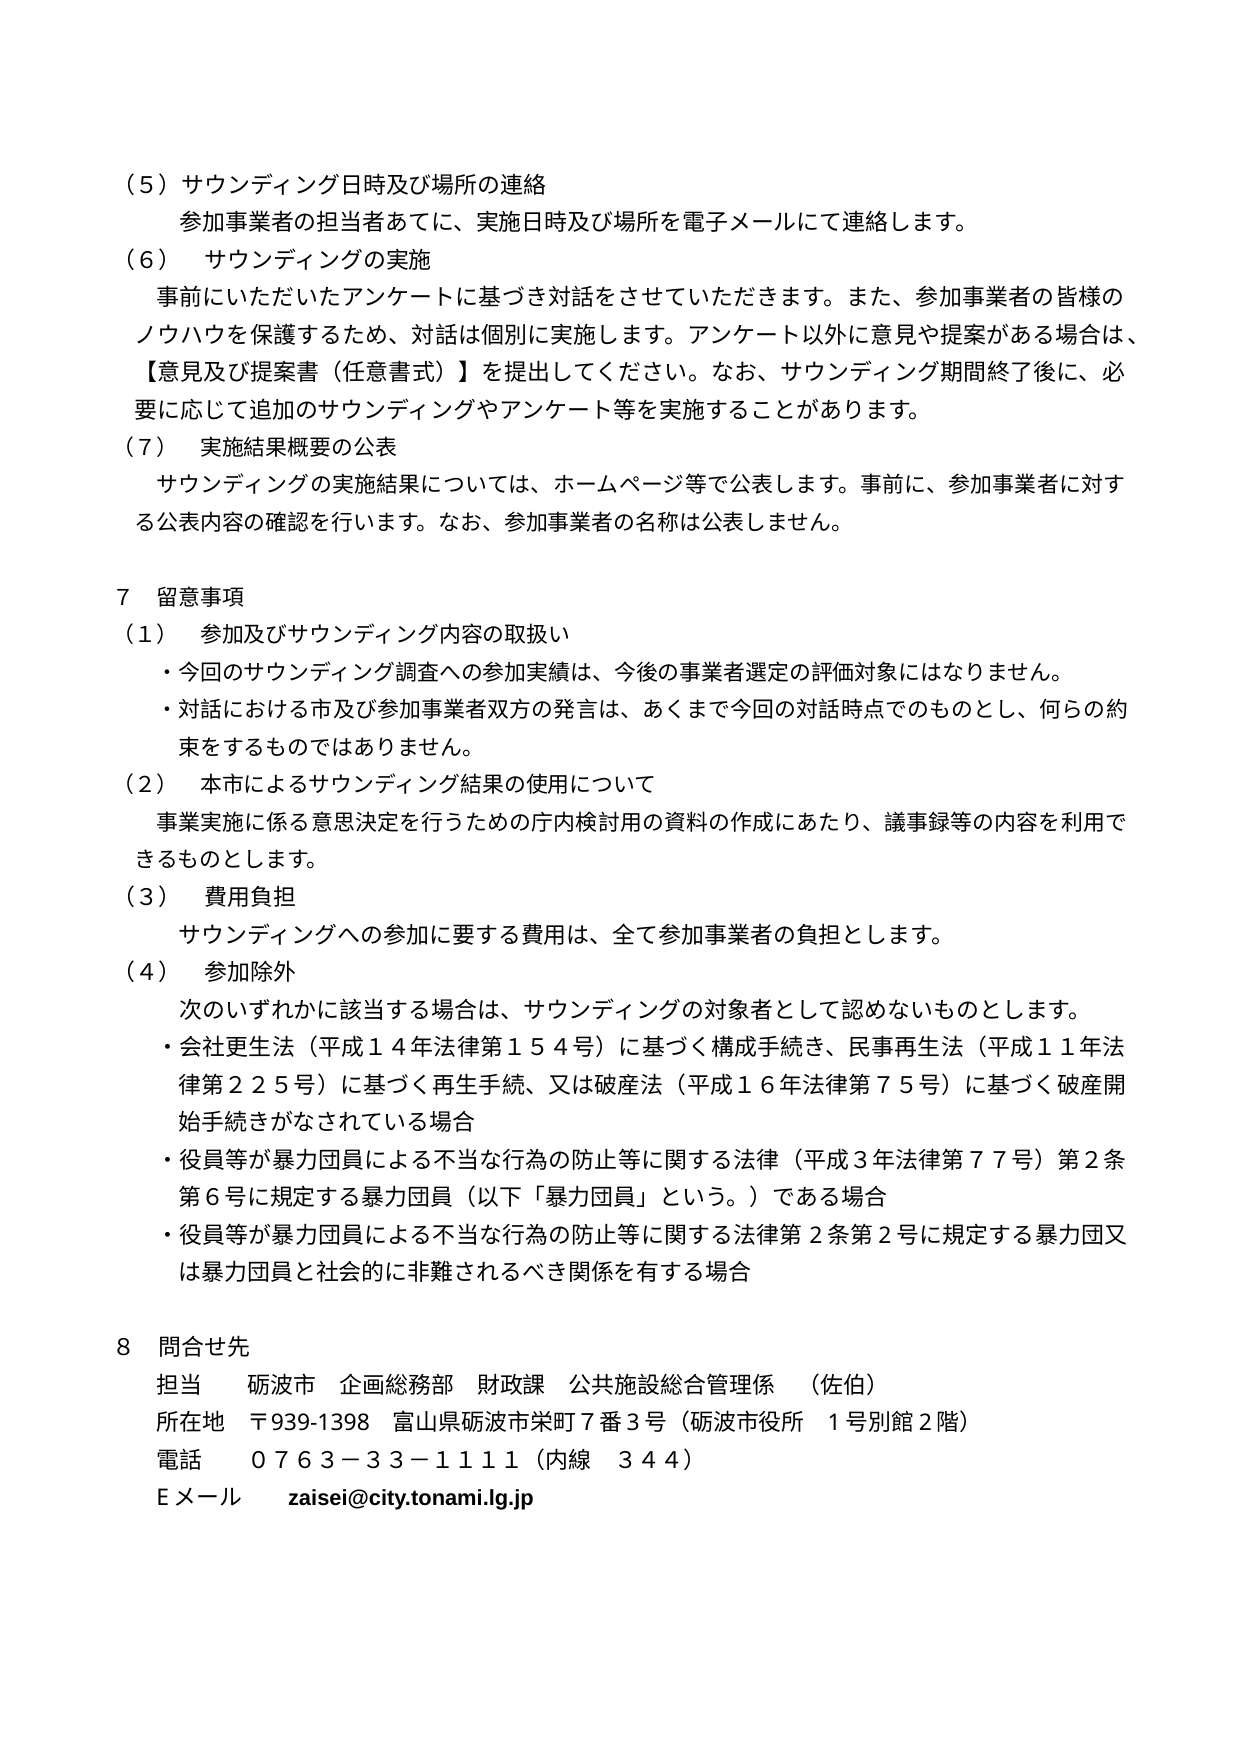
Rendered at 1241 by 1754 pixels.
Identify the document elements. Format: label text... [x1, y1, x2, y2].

text ８ 問合せ先 [112, 1327, 1128, 1364]
text サウンディングへの参加に要する費用は、全て参加事業者の負担とします。 [134, 914, 1128, 952]
text 事業実施に係る意思決定を行うための庁内検討用の資料の作成にあたり、議事録等の内容を利用できるものとします。 [134, 802, 1128, 877]
text （６） サウンディングの実施 [112, 239, 1128, 277]
text （７） 実施結果概要の公表 [112, 427, 1128, 464]
text （１） 参加及びサウンディング内容の取扱い [112, 614, 1128, 652]
text ・会社更生法（平成１４年法律第１５４号）に基づく構成手続き、民事再生法（平成１１年法律第２２５号）に基づく再生手続、又は破産法（平成１６年法律第７５号）に基づく破産開始手続きがなされている場合 [156, 1027, 1128, 1139]
text ・対話における市及び参加事業者双方の発言は、あくまで今回の対話時点でのものとし、何らの約束をするものではありません。 [156, 689, 1128, 764]
text 事前にいただいたアンケートに基づき対話をさせていただきます。また、参加事業者の皆様のノウハウを保護するため、対話は個別に実施します。アンケート以外に意見や提案がある場合は、【意見及び提案書（任意書式）】を提出してください。なお、サウンディング期間終了後に、必要に応じて追加のサウンディングやアンケート等を実施することがあります。 [134, 277, 1128, 427]
text 次のいずれかに該当する場合は、サウンディングの対象者として認めないものとします。 [134, 989, 1128, 1027]
text 電話 ０７６３－３３－１１１１（内線 ３４４） [156, 1439, 1128, 1477]
text （４） 参加除外 [112, 952, 1128, 989]
text 所在地 〒939-1398 富山県砺波市栄町７番3号（砺波市役所 1号別館2階） [156, 1402, 1128, 1439]
text ・役員等が暴力団員による不当な行為の防止等に関する法律（平成３年法律第７７号）第２条第６号に規定する暴力団員（以下「暴力団員」という。）である場合 [156, 1139, 1128, 1214]
text ７ 留意事項 [112, 577, 1128, 614]
text ・今回のサウンディング調査への参加実績は、今後の事業者選定の評価対象にはなりません。 [156, 652, 1128, 689]
text ・役員等が暴力団員による不当な行為の防止等に関する法律第2条第2号に規定する暴力団又は暴力団員と社会的に非難されるべき関係を有する場合 [156, 1214, 1128, 1289]
text サウンディングの実施結果については、ホームページ等で公表します。事前に、参加事業者に対する公表内容の確認を行います。なお、参加事業者の名称は公表しません。 [134, 464, 1128, 539]
text （２） 本市によるサウンディング結果の使用について [112, 764, 1128, 802]
text （５）サウンディング日時及び場所の連絡 [112, 164, 1128, 202]
text 参加事業者の担当者あてに、実施日時及び場所を電子メールにて連絡します。 [134, 202, 1128, 239]
text 担当 砺波市 企画総務部 財政課 公共施設総合管理係 （佐伯） [156, 1364, 1128, 1402]
text （３） 費用負担 [112, 877, 1128, 914]
text Eメール zaisei@city.tonami.lg.jp [156, 1477, 1128, 1514]
